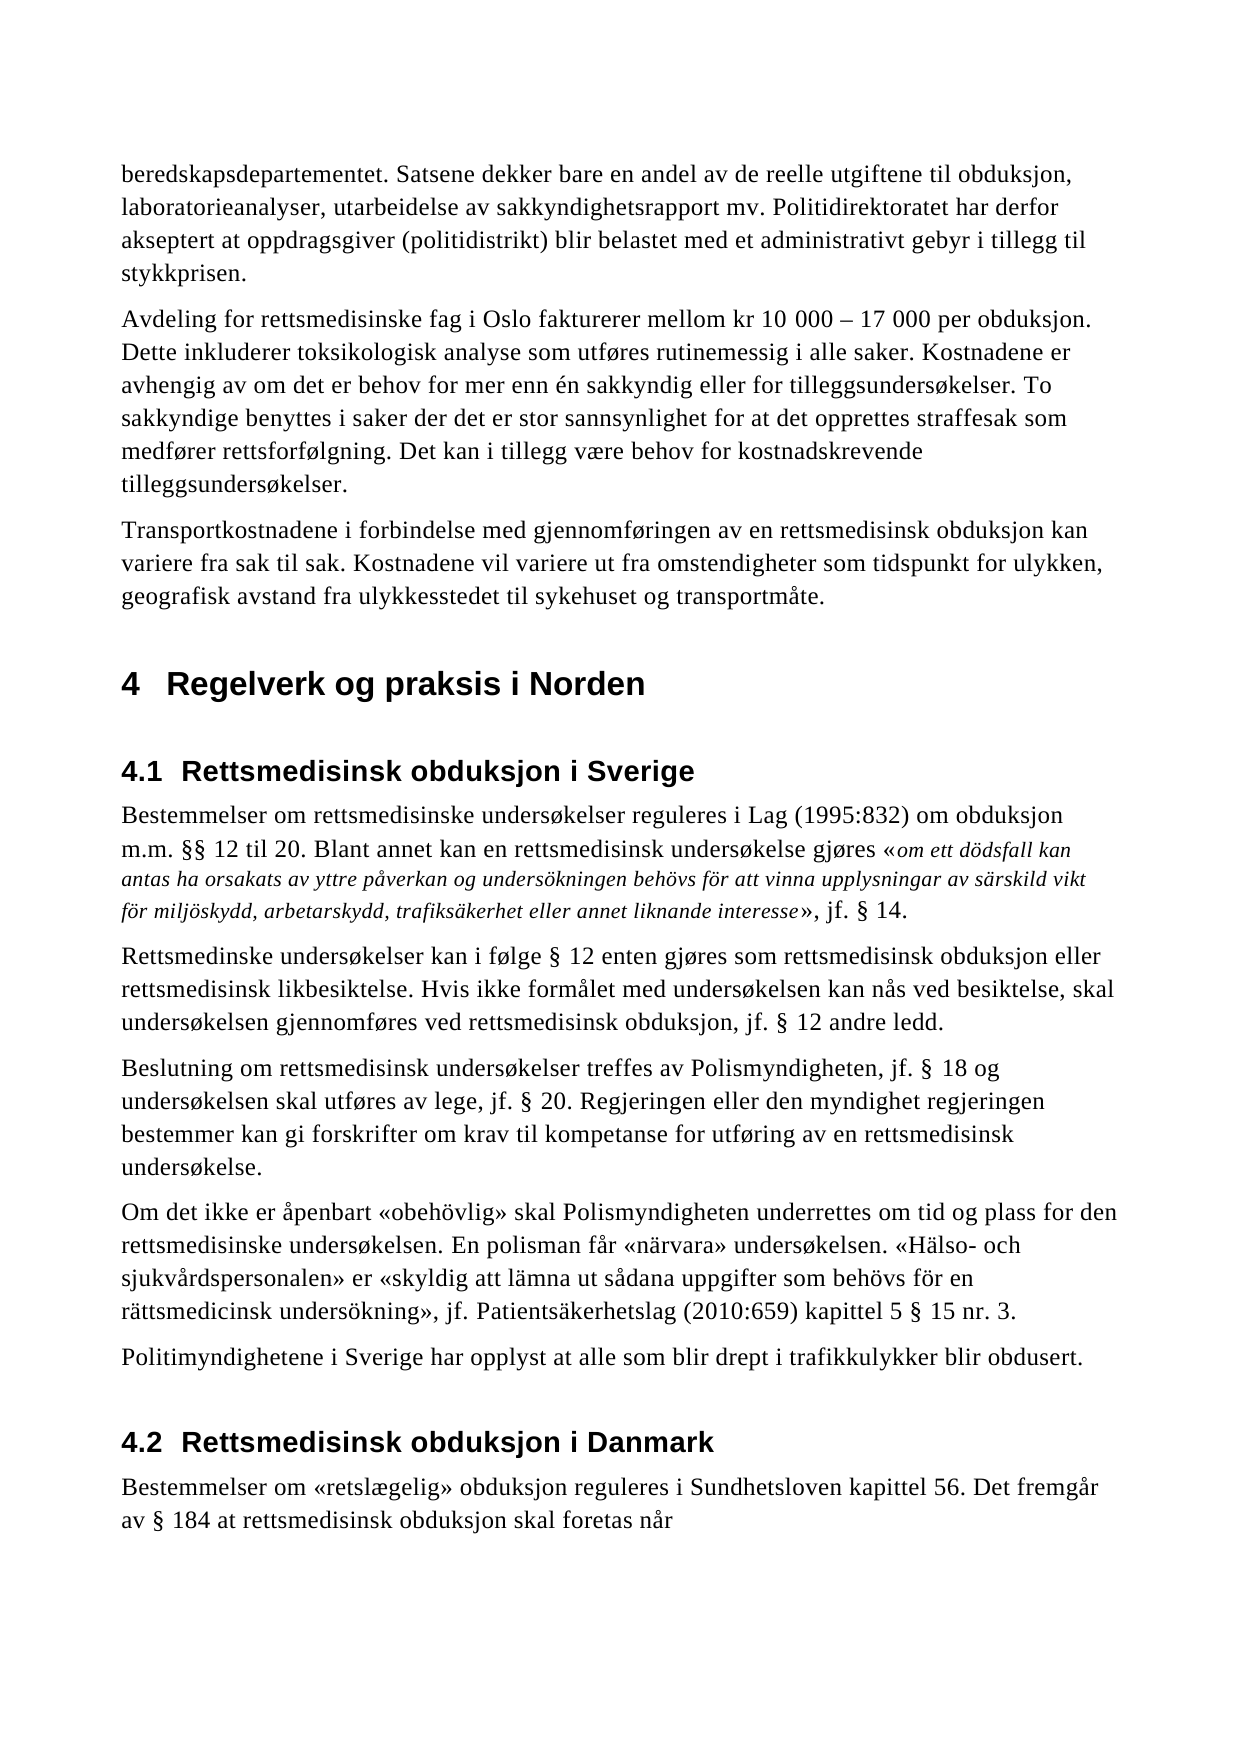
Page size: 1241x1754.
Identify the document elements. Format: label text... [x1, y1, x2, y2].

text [121, 159, 1119, 287]
text Transportkostnadene i forbindelse med gjennomføringen av en rettsmedisinsk obduksjon kan variere fra sak til sak. Kostnadene vil variere ut fra omstendigheter som tidspunkt for ulykken, geografisk avstand fra ulykkesstedet til sykehuset og transportmåte. [121, 515, 1119, 609]
subtitle Rettsmedisinsk obduksjon i Danmark [121, 1425, 1119, 1458]
text Rettsmedinske undersøkelser kan i følge § 12 enten gjøres som rettsmedisinsk obduksjon eller rettsmedisinsk likbesiktelse. Hvis ikke formålet med undersøkelsen kan nås ved besiktelse, skal undersøkelsen gjennomføres ved rettsmedisinsk obduksjon, jf. § 12 andre ledd. [121, 941, 1119, 1036]
text Om det ikke er åpenbart «obehövlig» skal Polismyndigheten underrettes om tid og plass for den rettsmedisinske undersøkelsen. En polisman får «närvara» undersøkelsen. «Hälso- och sjukvårdspersonalen» er «skyldig att lämna ut sådana uppgifter som behövs för en rättsmedicinsk undersökning», jf. Patientsäkerhetslag (2010:659) kapittel 5 § 15 nr. 3. [121, 1197, 1119, 1325]
text Bestemmelser om «retslægelig» obduksjon reguleres i Sundhetsloven kapittel 56. Det fremgår av § 184 at rettsmedisinsk obduksjon skal foretas når [121, 1472, 1119, 1533]
text Bestemmelser om rettsmedisinske undersøkelser reguleres i Lag (1995:832) om obduksjon m.m. §§ 12 til 20. Blant annet kan en rettsmedisinsk undersøkelse gjøres «om ett dödsfall kan antas ha orsakats av yttre påverkan og undersökningen behövs för att vinna upplysningar av särskild vikt för miljöskydd, arbetarskydd, trafiksäkerhet eller annet liknande interesse», jf. § 14. [121, 801, 1119, 924]
text Avdeling for rettsmedisinske fag i Oslo fakturerer mellom kr 10 000 – 17 000 per obduksjon. Dette inkluderer toksikologisk analyse som utføres rutinemessig i alle saker. Kostnadene er avhengig av om det er behov for mer enn én sakkyndig eller for tilleggsundersøkelser. To sakkyndige benyttes i saker der det er stor sannsynlighet for at det opprettes straffesak som medfører rettsforfølgning. Det kan i tillegg være behov for kostnadskrevende tilleggsundersøkelser. [121, 304, 1119, 498]
text Beslutning om rettsmedisinsk undersøkelser treffes av Polismyndigheten, jf. § 18 og undersøkelsen skal utføres av lege, jf. § 20. Regjeringen eller den myndighet regjeringen bestemmer kan gi forskrifter om krav til kompetanse for utføring av en rettsmedisinsk undersøkelse. [121, 1053, 1119, 1181]
text Politimyndighetene i Sverige har opplyst at alle som blir drept i trafikkulykker blir obdusert. [121, 1342, 1119, 1371]
subtitle Rettsmedisinsk obduksjon i Sverige [121, 754, 1119, 787]
subtitle Regelverk og praksis i Norden [121, 664, 1119, 702]
